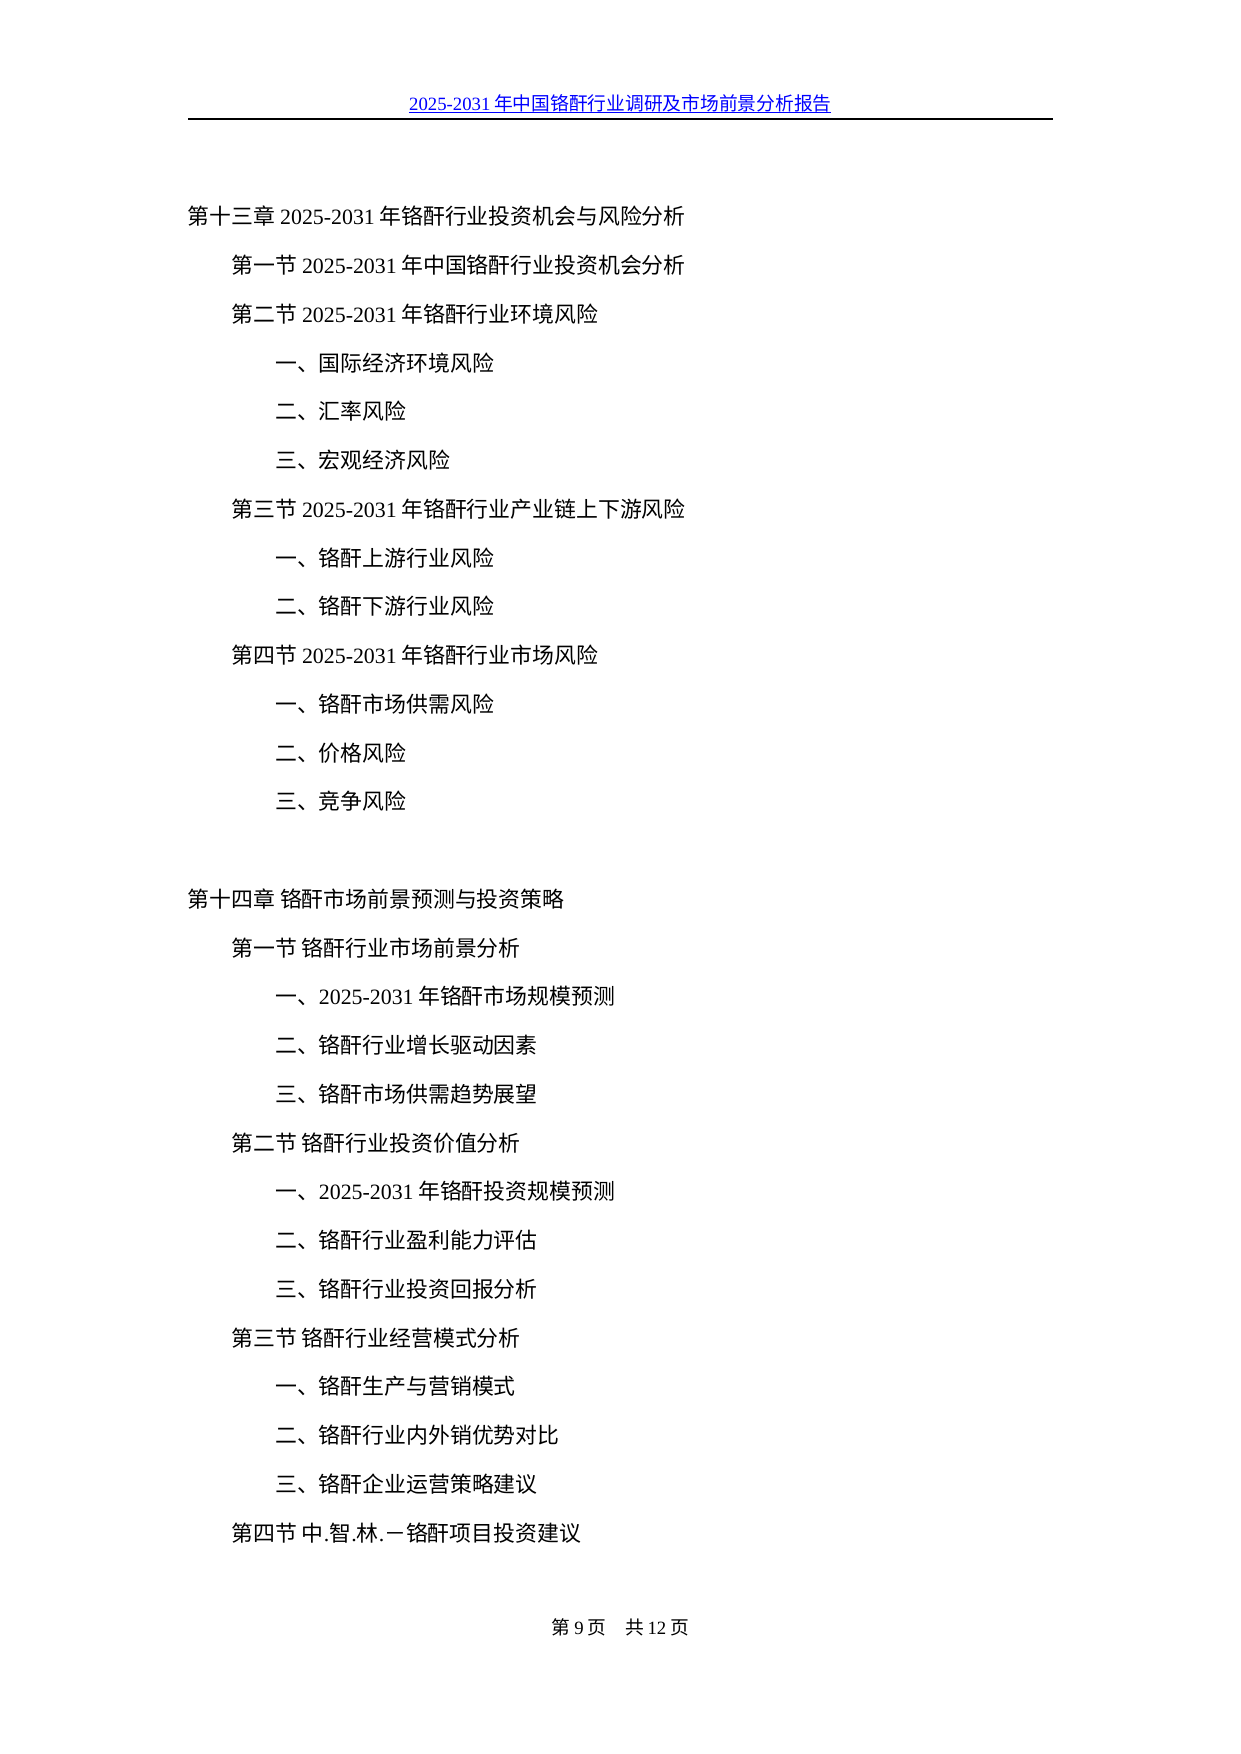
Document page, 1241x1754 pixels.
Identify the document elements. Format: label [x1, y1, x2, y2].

text [187, 150, 1053, 1548]
